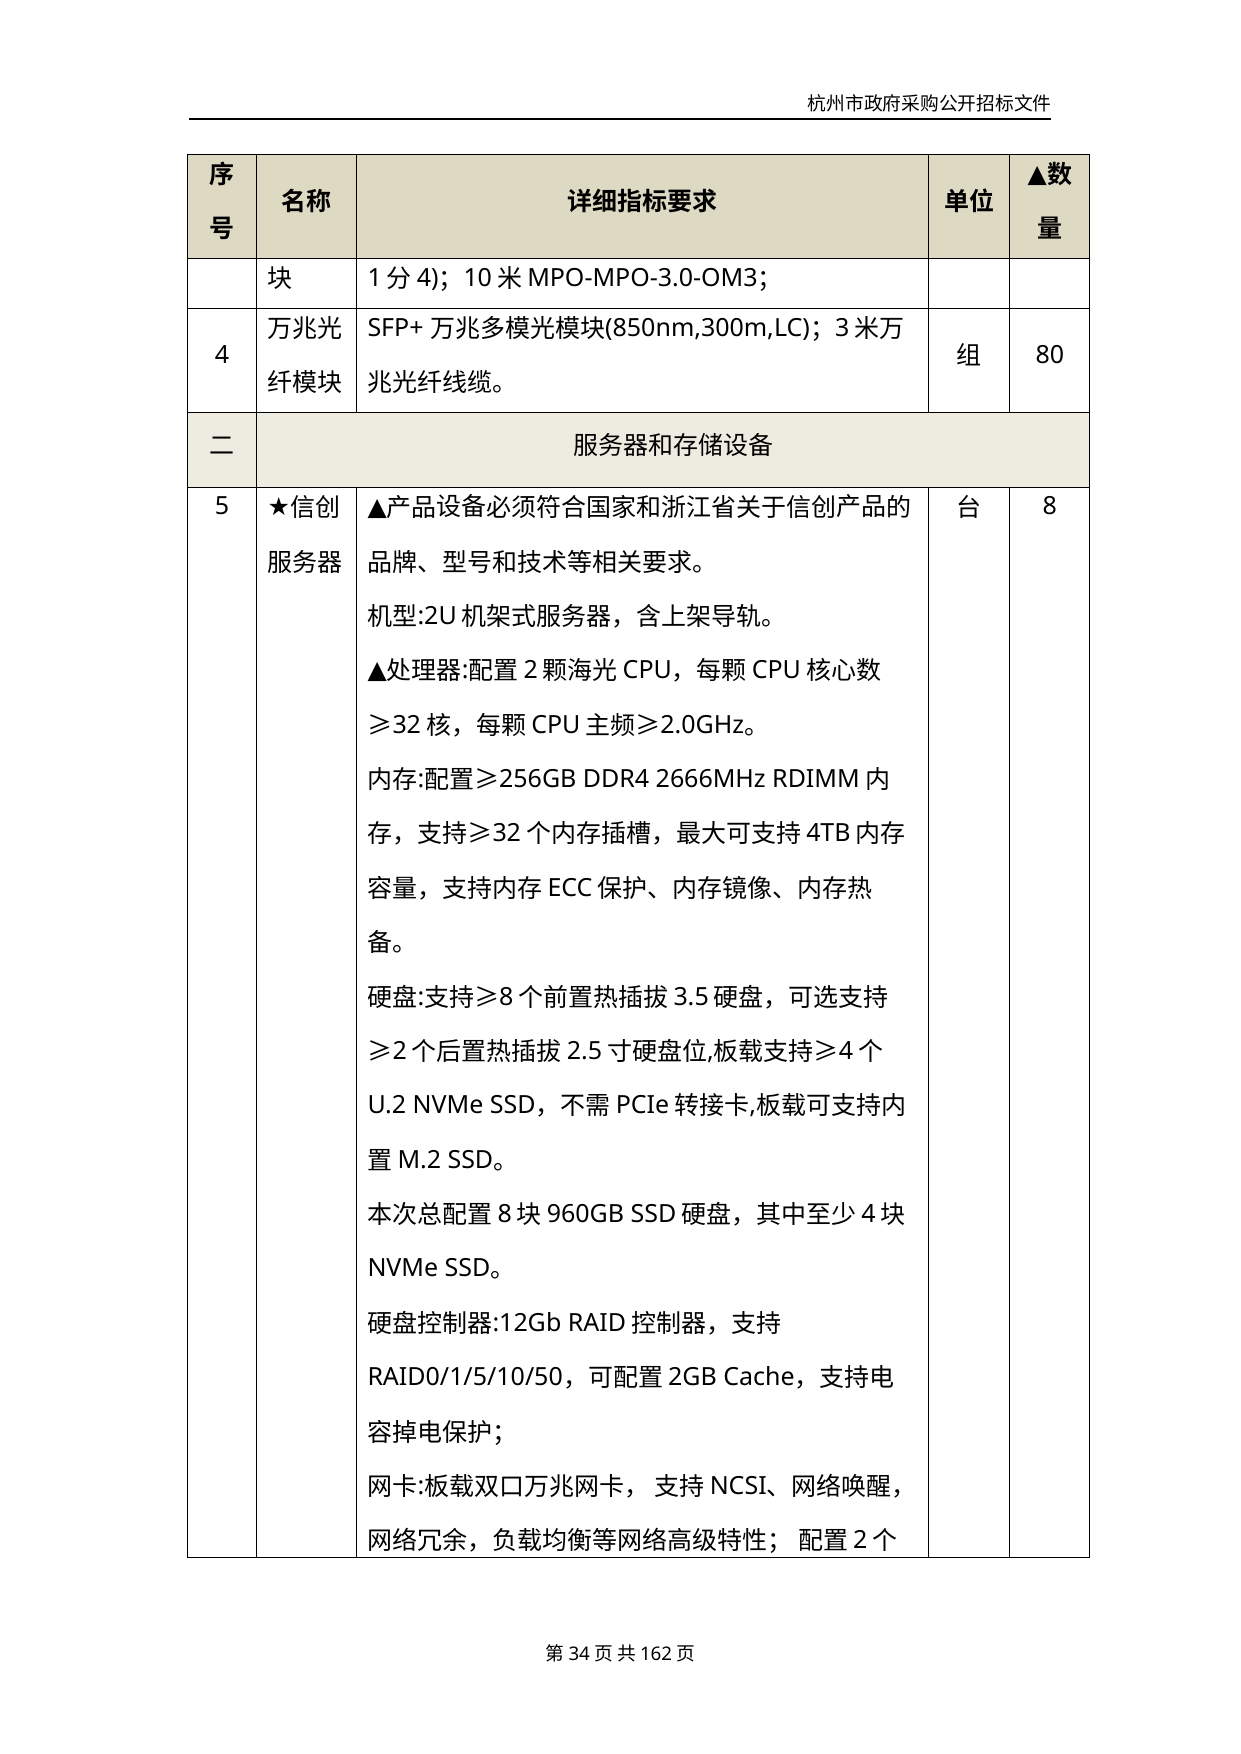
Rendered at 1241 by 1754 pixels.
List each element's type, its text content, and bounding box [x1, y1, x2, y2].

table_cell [357, 488, 928, 1557]
table_header ▲数量 [1010, 155, 1089, 258]
table_cell 3 [188, 259, 256, 307]
table_cell 万兆光纤模块 [257, 309, 356, 412]
table_header 序号 [188, 155, 256, 258]
table_cell 组 [929, 309, 1009, 412]
table_cell 40GE光纤模块 [257, 259, 356, 307]
table_cell 8 [1010, 488, 1089, 1557]
table_cell 服务器和存储设备 [257, 413, 1089, 487]
table_cell 二 [188, 413, 256, 487]
table_header 详细指标要求 [357, 155, 928, 258]
table_cell 组 [929, 259, 1009, 307]
table_cell 5 [188, 488, 256, 1557]
table_cell SFP+ 万兆多模光模块(850nm,300m,LC)；3米万兆光纤线缆。 [357, 309, 928, 412]
table_header 名称 [257, 155, 356, 258]
table_cell ★信创服务器 [257, 488, 356, 1557]
table_header 单位 [929, 155, 1009, 258]
table_cell 28 [1010, 259, 1089, 307]
table_cell 台 [929, 488, 1009, 1557]
table_cell 80 [1010, 309, 1089, 412]
table_cell 4 [188, 309, 256, 412]
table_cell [357, 259, 928, 307]
